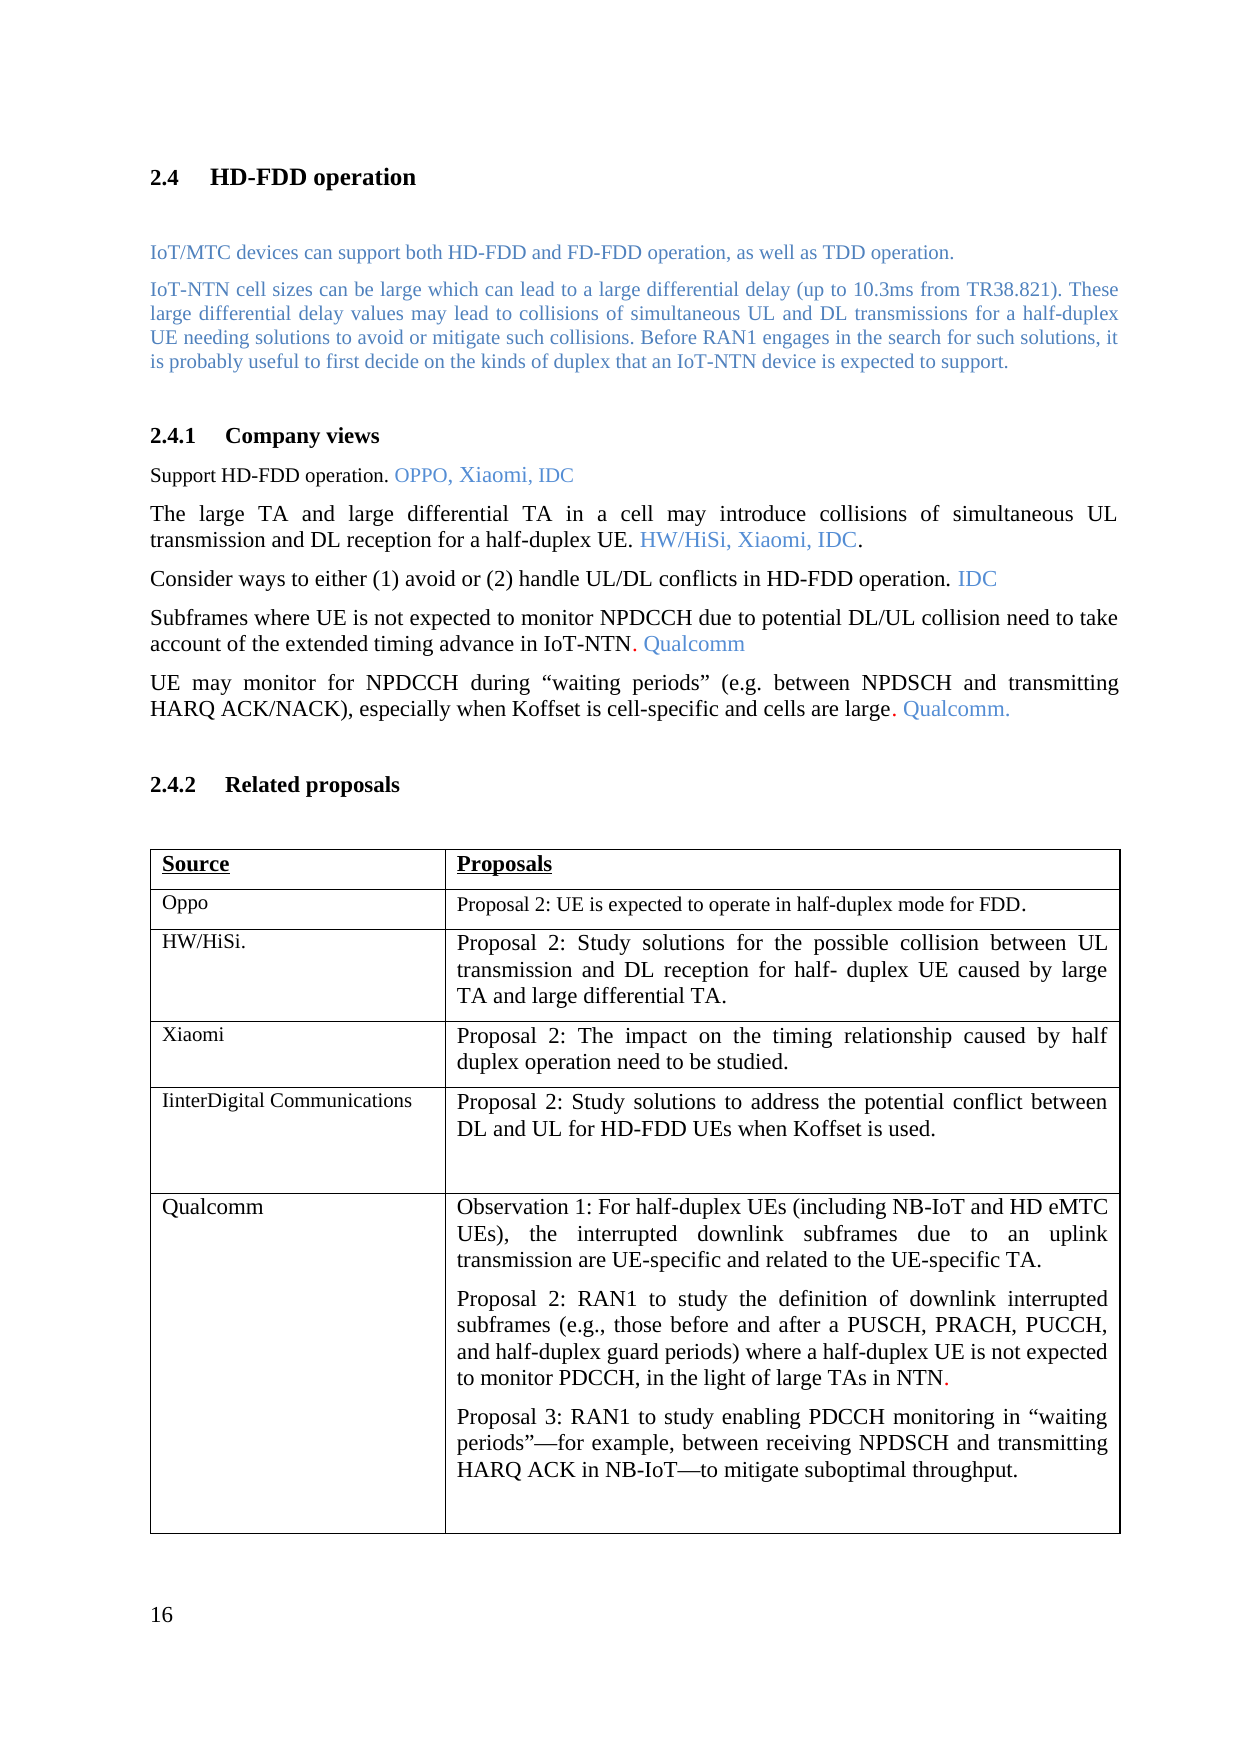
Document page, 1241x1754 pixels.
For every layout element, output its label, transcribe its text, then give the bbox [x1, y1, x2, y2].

table_cell Proposal 2: Study solutions to address the potential conflict between DL and UL for HD-FDD UEs when Koffset is used. [446, 1088, 1119, 1192]
table_cell Qualcomm [151, 1194, 445, 1533]
subtitle HD-FDD operation [150, 162, 1120, 191]
table_cell Oppo [151, 890, 445, 928]
table_header Source [151, 850, 445, 888]
table_cell Xiaomi [151, 1022, 445, 1087]
text UE may monitor for NPDCCH during “waiting periods” (e.g. between NPDSCH and transmitting HARQ ACK/NACK), especially when Koffset is cell-specific and cells are large. Qualcomm. [150, 669, 1120, 722]
text IoT/MTC devices can support both HD-FDD and FD-FDD operation, as well as TDD operation. [150, 240, 1120, 264]
table_cell IinterDigital Communications [151, 1088, 445, 1192]
text Consider ways to either (1) avoid or (2) handle UL/DL conflicts in HD-FDD operation. IDC [150, 565, 1120, 591]
subtitle Company views [150, 422, 1120, 448]
table_cell Proposal 2: Study solutions for the possible collision between UL transmission and DL reception for half- duplex UE caused by large TA and large differential TA. [446, 930, 1119, 1021]
subtitle Related proposals [150, 771, 1120, 797]
table_header Proposals [446, 850, 1119, 888]
table_cell Proposal 2: UE is expected to operate in half-duplex mode for FDD. [446, 890, 1119, 928]
table_cell HW/HiSi. [151, 930, 445, 1021]
text IoT-NTN cell sizes can be large which can lead to a large differential delay (up to 10.3ms from TR38.821). These large differential delay values may lead to collisions of simultaneous UL and DL transmissions for a half-duplex UE needing solutions to avoid or mitigate such collisions. Before RAN1 engages in the search for such solutions, it is probably useful to first decide on the kinds of duplex that an IoT-NTN device is expected to support. [150, 277, 1120, 373]
text Support HD-FDD operation. OPPO, Xiaomi, IDC [150, 461, 1120, 487]
text Subframes where UE is not expected to monitor NPDCCH due to potential DL/UL collision need to take account of the extended timing advance in IoT-NTN. Qualcomm [150, 604, 1120, 657]
table_cell Proposal 2: The impact on the timing relationship caused by half duplex operation need to be studied. [446, 1022, 1119, 1087]
text The large TA and large differential TA in a cell may introduce collisions of simultaneous UL transmission and DL reception for a half-duplex UE. HW/HiSi, Xiaomi, IDC. [150, 500, 1120, 553]
table_cell Observation 1: For half-duplex UEs (including NB-IoT and HD eMTC UEs), the interrupted downlink subframes due to an uplink transmission are UE-specific and related to the UE-specific TA. Proposal 2: RAN1 to study the definition of downlink interrupted subframes (e.g., those before and after a PUSCH, PRACH, PUCCH, and half-duplex guard periods) where a half-duplex UE is not expected to monitor PDCCH, in the light of large TAs in NTN. Proposal 3: RAN1 to study enabling PDCCH monitoring in “waiting periods”—for example, between receiving NPDSCH and transmitting HARQ ACK in NB-IoT—to mitigate suboptimal throughput. [446, 1194, 1119, 1533]
